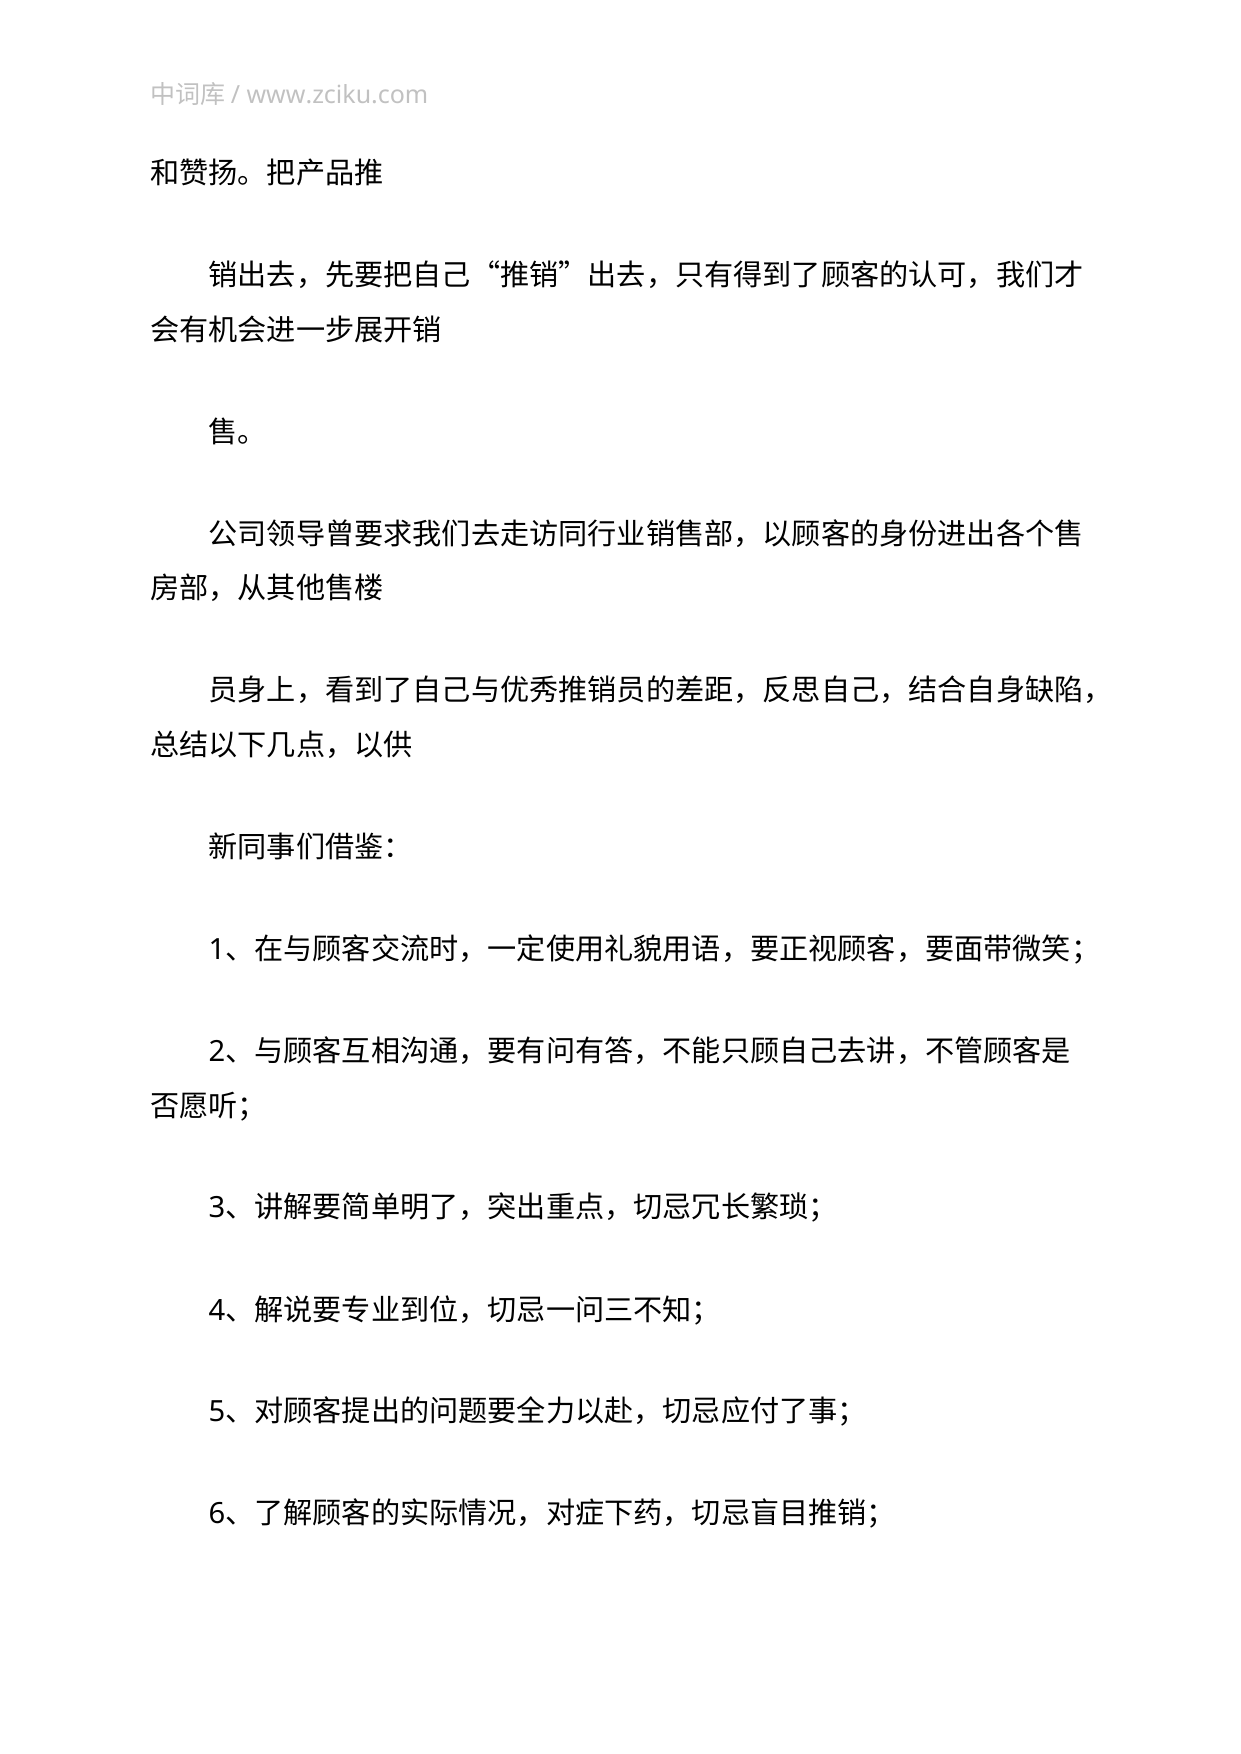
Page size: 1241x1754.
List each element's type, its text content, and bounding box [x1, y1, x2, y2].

text 新同事们借鉴： [150, 823, 1090, 866]
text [150, 150, 1090, 192]
text 2、与顾客互相沟通，要有问有答，不能只顾自己去讲，不管顾客是否愿听； [150, 1027, 1090, 1124]
text 公司领导曾要求我们去走访同行业销售部，以顾客的身份进出各个售房部，从其他售楼 [150, 510, 1090, 607]
text 员身上，看到了自己与优秀推销员的差距，反思自己，结合自身缺陷，总结以下几点，以供 [150, 667, 1090, 764]
text 1、在与顾客交流时，一定使用礼貌用语，要正视顾客，要面带微笑； [150, 925, 1090, 968]
text 售。 [150, 408, 1090, 451]
text 销出去，先要把自己“推销”出去，只有得到了顾客的认可，我们才会有机会进一步展开销 [150, 252, 1090, 349]
text 6、了解顾客的实际情况，对症下药，切忌盲目推销； [150, 1490, 1090, 1532]
text 3、讲解要简单明了，突出重点，切忌冗长繁琐； [150, 1184, 1090, 1226]
text 5、对顾客提出的问题要全力以赴，切忌应付了事； [150, 1388, 1090, 1430]
text 4、解说要专业到位，切忌一问三不知； [150, 1286, 1090, 1328]
